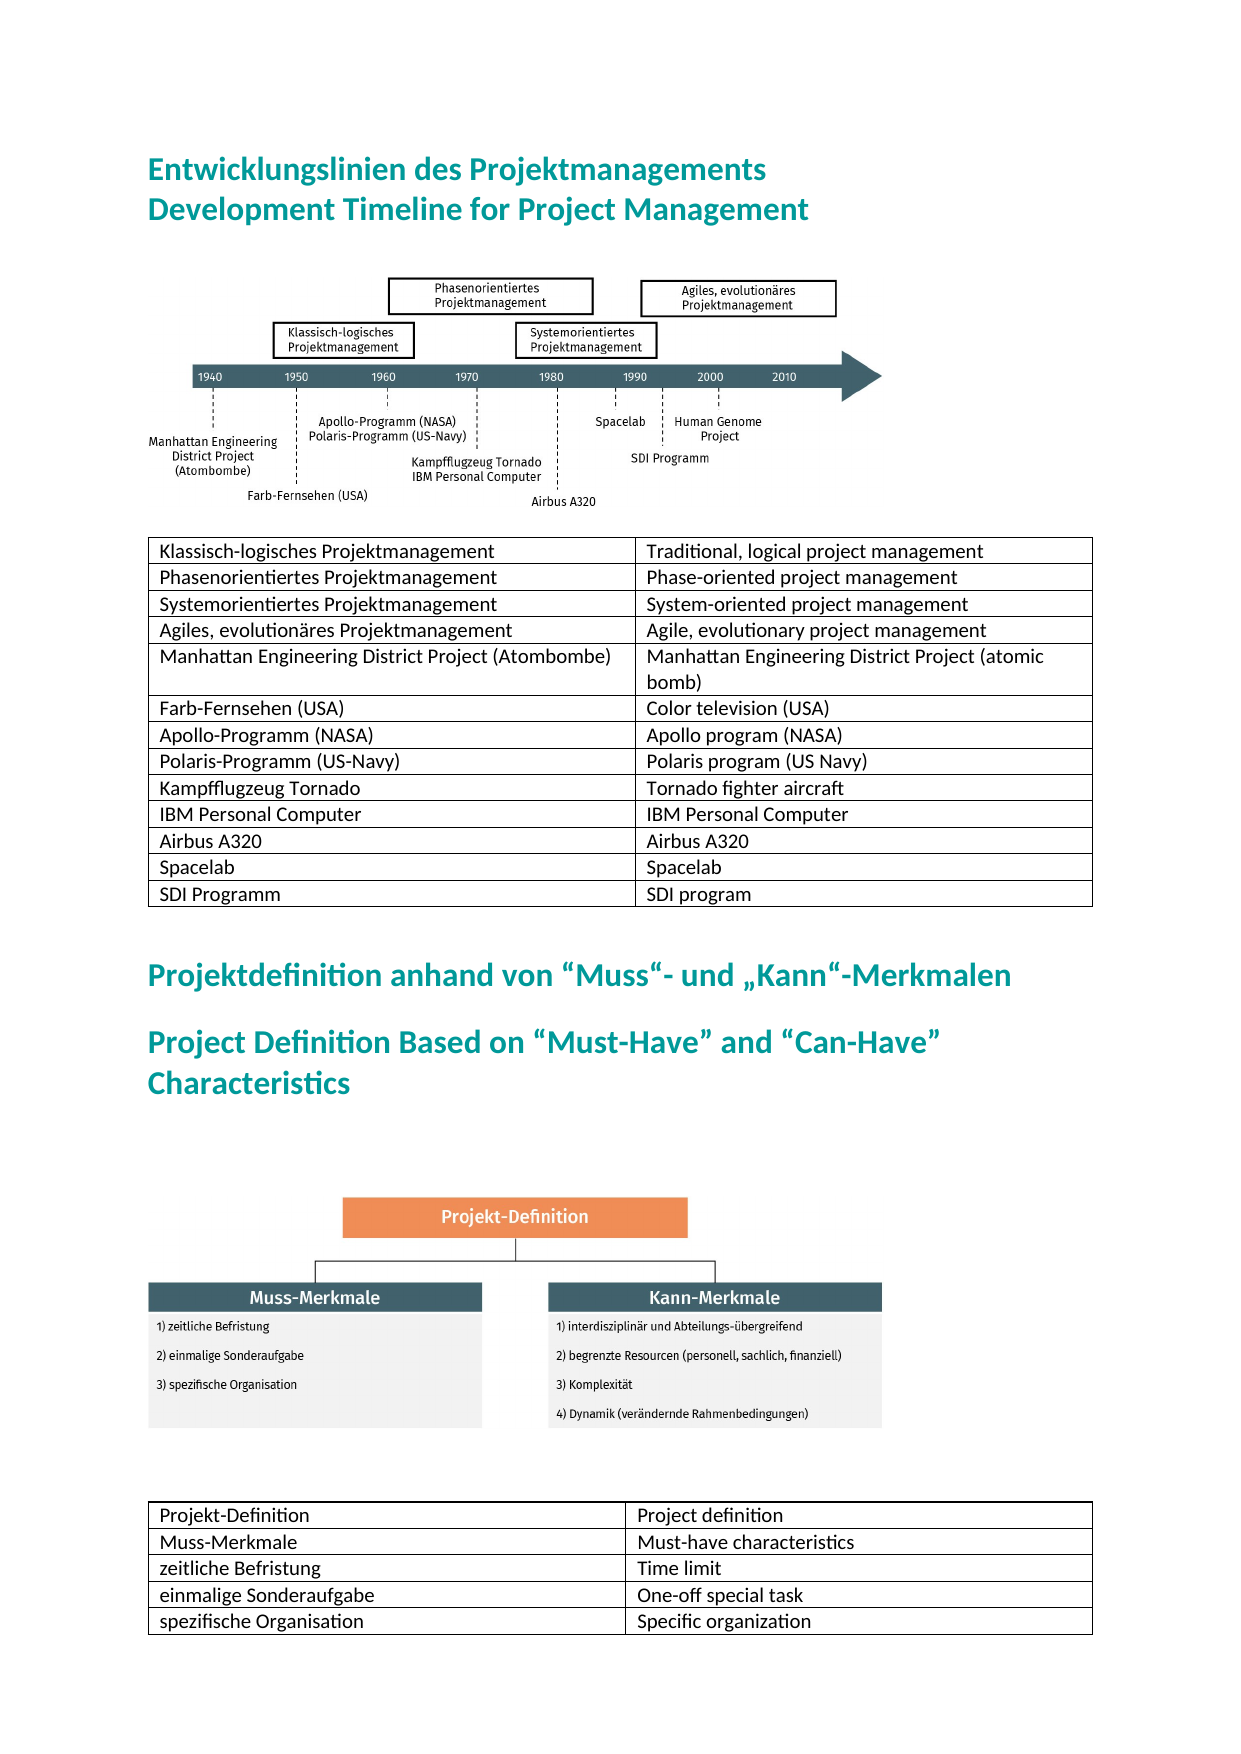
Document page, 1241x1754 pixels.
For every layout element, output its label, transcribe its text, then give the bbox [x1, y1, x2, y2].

picture [147, 277, 884, 507]
table_cell SDI program [636, 881, 1092, 906]
table_cell Color television (USA) [636, 696, 1092, 721]
table_cell Agiles, evolutionäres Projektmanagement [149, 617, 635, 643]
table_cell IBM Personal Computer [636, 801, 1092, 827]
table_cell Agile, evolutionary project management [636, 617, 1092, 643]
table_cell Airbus A320 [149, 828, 635, 853]
table_cell einmalige Sonderaufgabe [149, 1582, 625, 1607]
table_header Traditional, logical project management [636, 538, 1092, 563]
table_cell Farb-Fernsehen (USA) [149, 696, 635, 721]
table_cell IBM Personal Computer [149, 801, 635, 827]
picture [147, 1196, 884, 1429]
table_cell Polaris program (US Navy) [636, 749, 1092, 774]
table_cell spezifische Organisation [149, 1608, 625, 1634]
table_cell Apollo-Programm (NASA) [149, 722, 635, 747]
table_cell System-oriented project management [636, 591, 1092, 616]
table_header Klassisch-logisches Projektmanagement [149, 538, 635, 563]
table_cell Apollo program (NASA) [636, 722, 1092, 747]
table_cell zeitliche Befristung [149, 1555, 625, 1581]
table_cell One-off special task [626, 1582, 1092, 1607]
text Project Definition Based on “Must-Have” and “Can-Have” Characteristics [148, 1021, 1093, 1103]
table_cell Polaris-Programm (US-Navy) [149, 749, 635, 774]
table_cell Specific organization [626, 1608, 1092, 1634]
table_cell Phasenorientiertes Projektmanagement [149, 564, 635, 590]
table_cell Tornado fighter aircraft [636, 775, 1092, 800]
text Development Timeline for Project Management [148, 188, 1093, 229]
table_cell Kampfflugzeug Tornado [149, 775, 635, 800]
table_cell Muss-Merkmale [149, 1529, 625, 1554]
table_cell Time limit [626, 1555, 1092, 1581]
table_cell Manhattan Engineering District Project (atomic bomb) [636, 644, 1092, 694]
table_cell Systemorientiertes Projektmanagement [149, 591, 635, 616]
table_header Projekt-Definition [149, 1503, 625, 1528]
table_cell SDI Programm [149, 881, 635, 906]
table_cell Must-have characteristics [626, 1529, 1092, 1554]
table_cell Spacelab [149, 854, 635, 880]
table_cell Phase-oriented project management [636, 564, 1092, 590]
table_cell Manhattan Engineering District Project (Atombombe) [149, 644, 635, 694]
table_cell Spacelab [636, 854, 1092, 880]
text Entwicklungslinien des Projektmanagements [148, 148, 1093, 188]
text Projektdefinition anhand von “Muss“- und „Kann“-Merkmalen [148, 954, 1093, 995]
table_cell Airbus A320 [636, 828, 1092, 853]
table_header Project definition [626, 1503, 1092, 1528]
